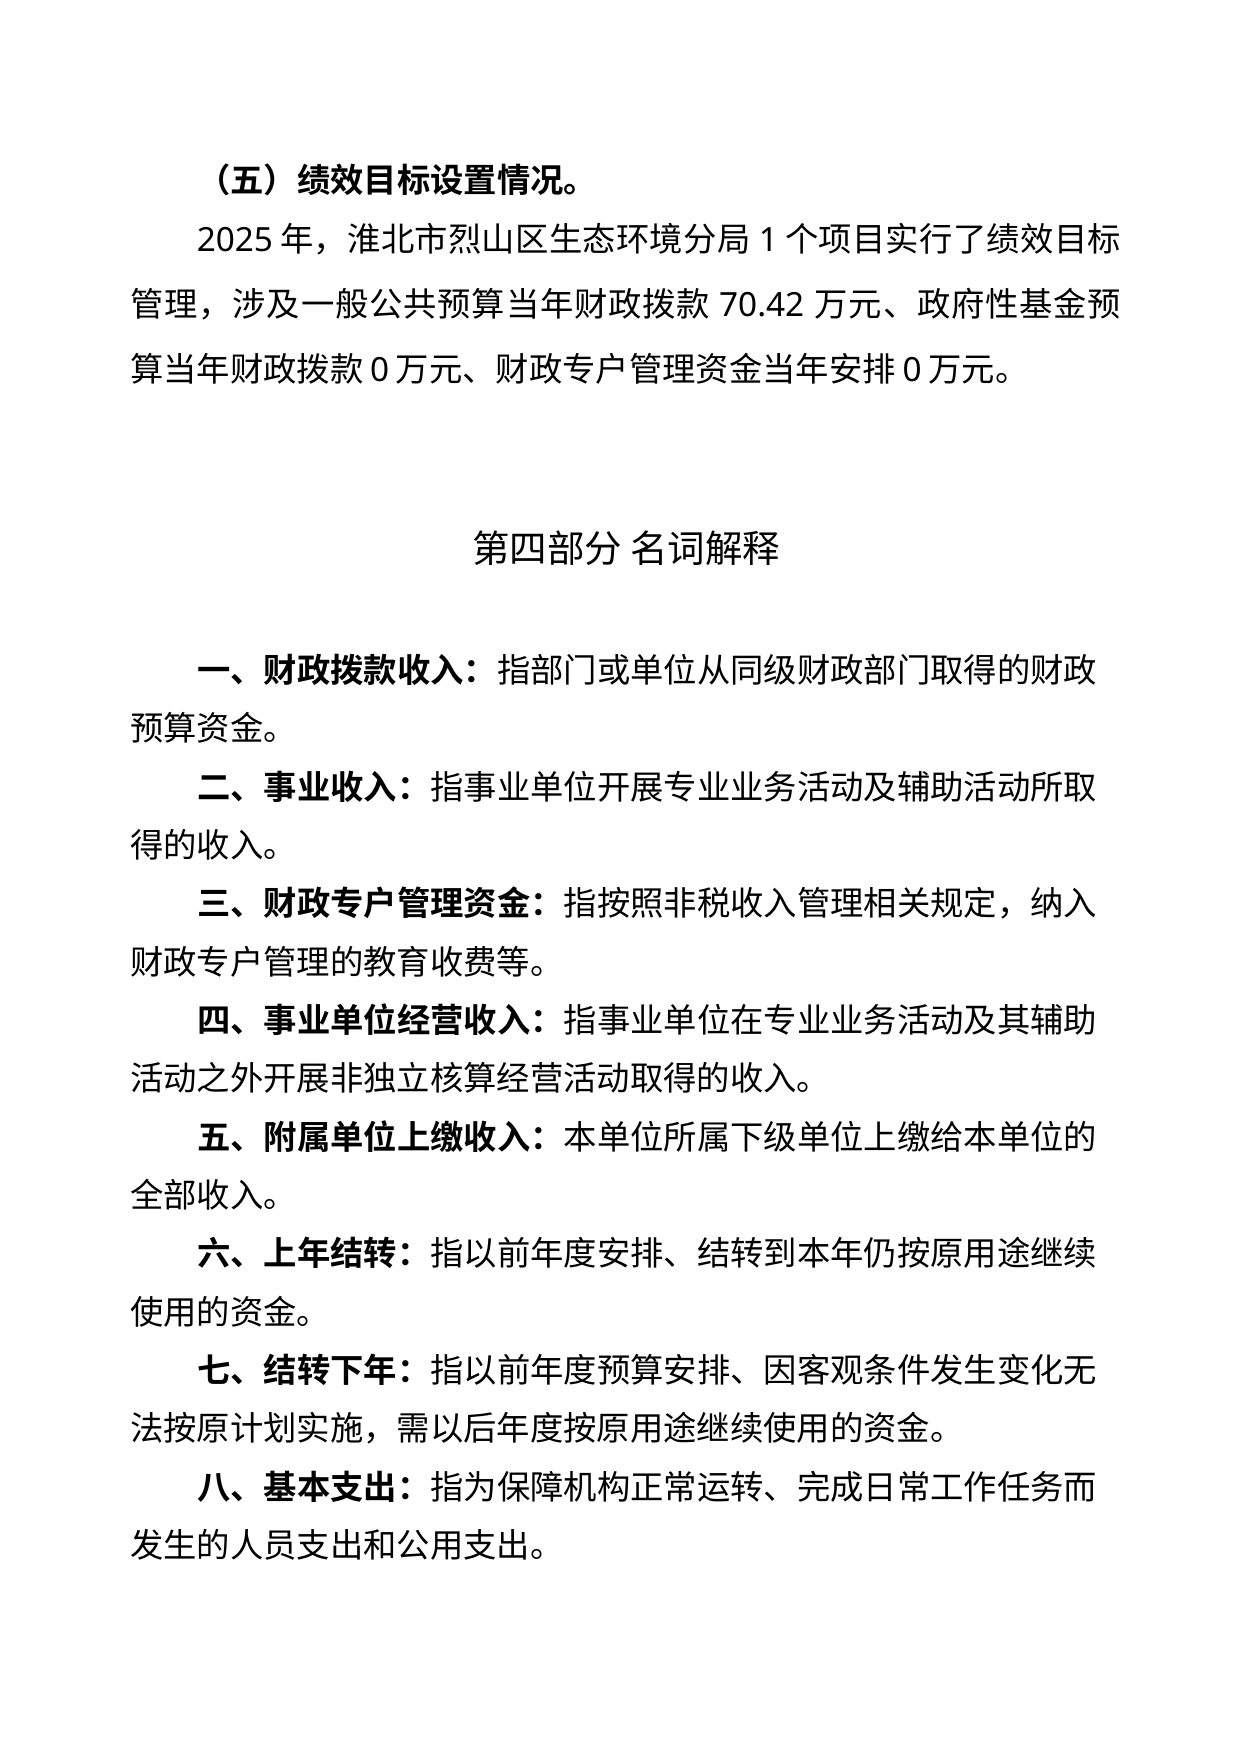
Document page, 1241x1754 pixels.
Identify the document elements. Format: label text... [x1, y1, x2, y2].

text 一、财政拨款收入：指部门或单位从同级财政部门取得的财政预算资金。 [130, 636, 1122, 752]
text 六、上年结转：指以前年度安排、结转到本年仍按原用途继续使用的资金。 [130, 1219, 1122, 1336]
text 2025年，淮北市烈山区生态环境分局1个项目实行了绩效目标管理，涉及一般公共预算当年财政拨款70.42 万元、政府性基金预算当年财政拨款0万元、财政专户管理资金当年安排0万元。 [130, 204, 1122, 399]
text 七、结转下年：指以前年度预算安排、因客观条件发生变化无法按原计划实施，需以后年度按原用途继续使用的资金。 [130, 1336, 1122, 1452]
text 五、附属单位上缴收入：本单位所属下级单位上缴给本单位的全部收入。 [130, 1102, 1122, 1219]
text 第四部分 名词解释 [130, 516, 1122, 574]
text （五）绩效目标设置情况。 [130, 146, 1122, 204]
text 八、基本支出：指为保障机构正常运转、完成日常工作任务而发生的人员支出和公用支出。 [130, 1452, 1122, 1569]
text 三、财政专户管理资金：指按照非税收入管理相关规定，纳入财政专户管理的教育收费等。 [130, 869, 1122, 986]
text 二、事业收入：指事业单位开展专业业务活动及辅助活动所取得的收入。 [130, 752, 1122, 869]
text 四、事业单位经营收入：指事业单位在专业业务活动及其辅助活动之外开展非独立核算经营活动取得的收入。 [130, 986, 1122, 1102]
